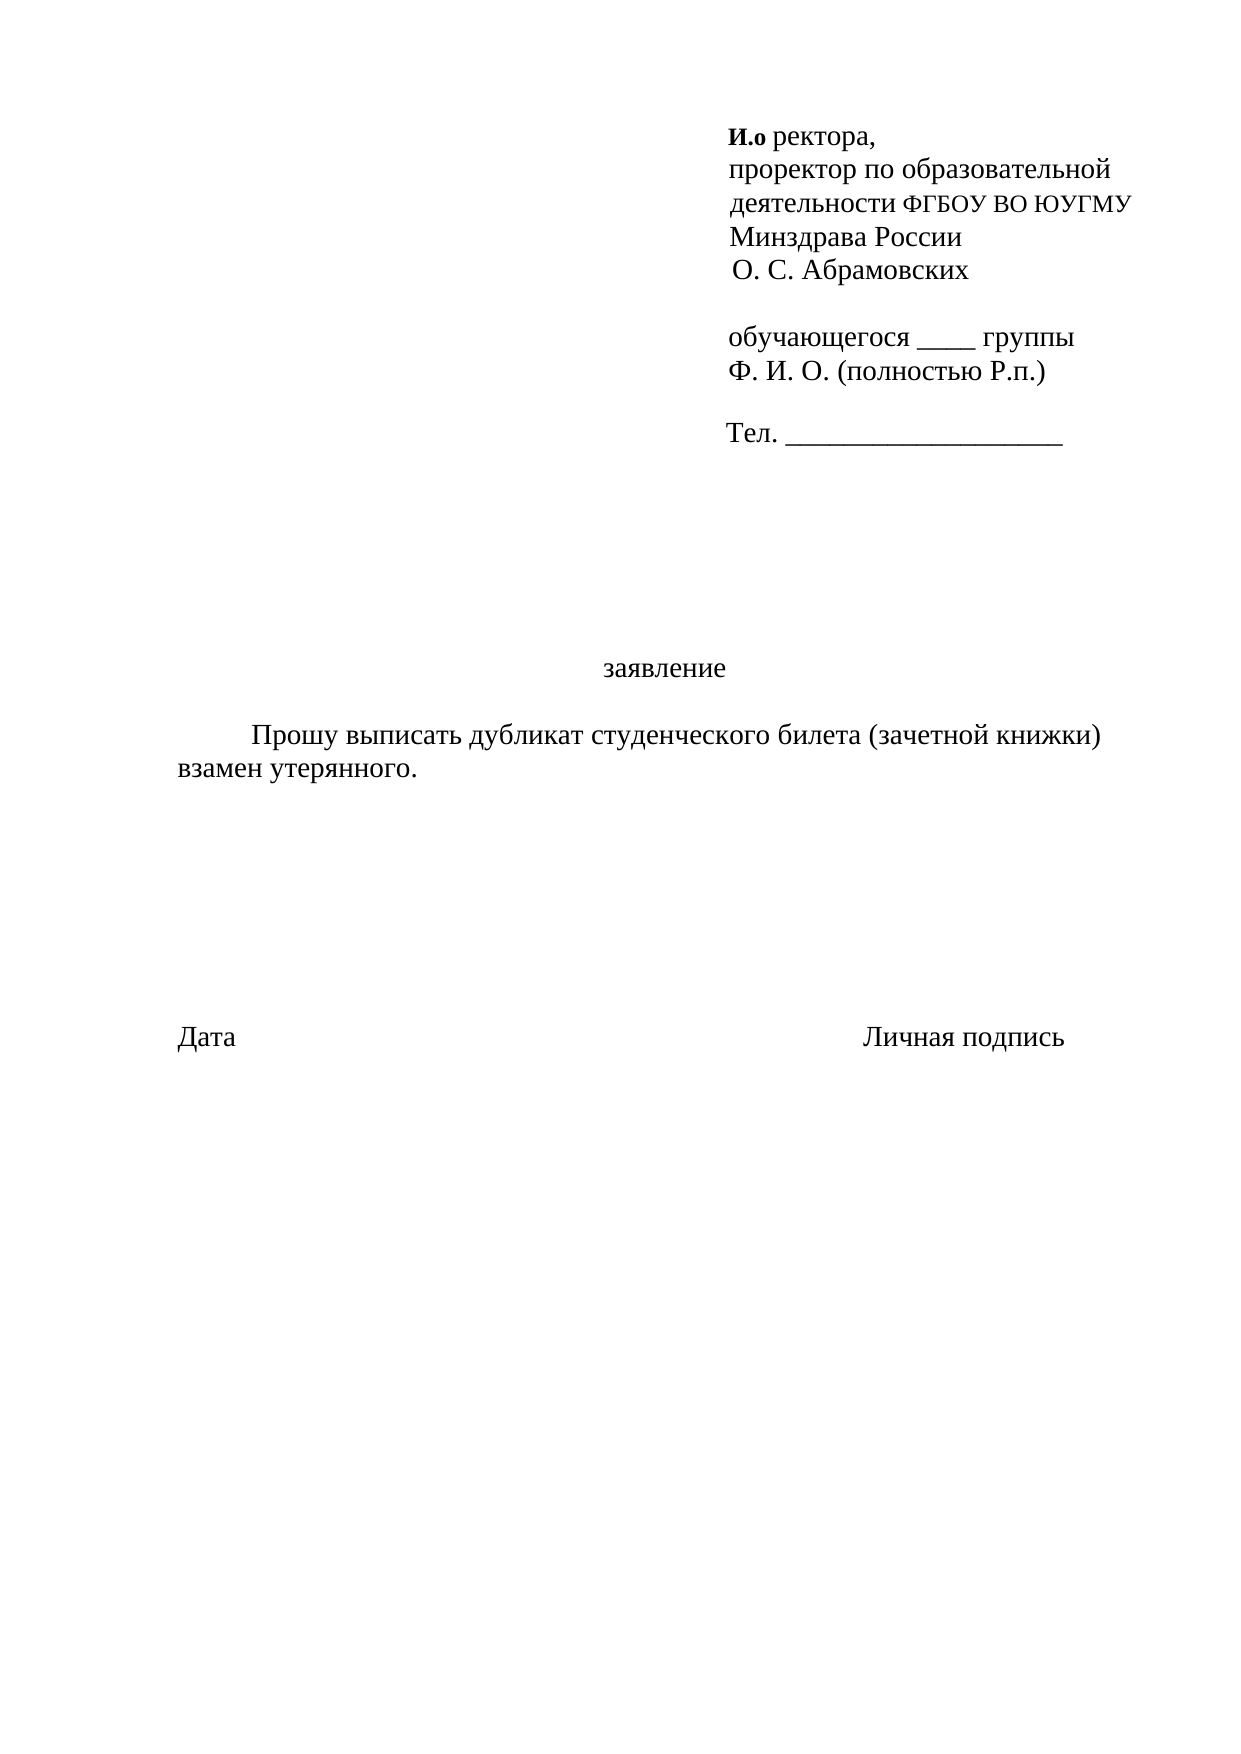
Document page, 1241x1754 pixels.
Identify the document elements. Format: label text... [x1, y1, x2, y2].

text Тел. ___________________ [177, 415, 1152, 449]
text деятельности ФГБОУ ВО ЮУГМУ [177, 185, 1152, 219]
text проректор по образовательной [177, 152, 1152, 185]
text заявление [177, 650, 1152, 683]
text обучающегося ____ группы [177, 319, 1152, 353]
text Дата Личная подпись [177, 1019, 1152, 1052]
text О. С. Абрамовских [177, 252, 1152, 286]
text Ф. И. О. (полностью Р.п.) [177, 353, 1152, 386]
text И.о ректора, [177, 118, 1152, 152]
text Прошу выписать дубликат студенческого билета (зачетной книжки) взамен утерянного. [177, 717, 1152, 784]
text Минздрава России [177, 219, 1152, 252]
